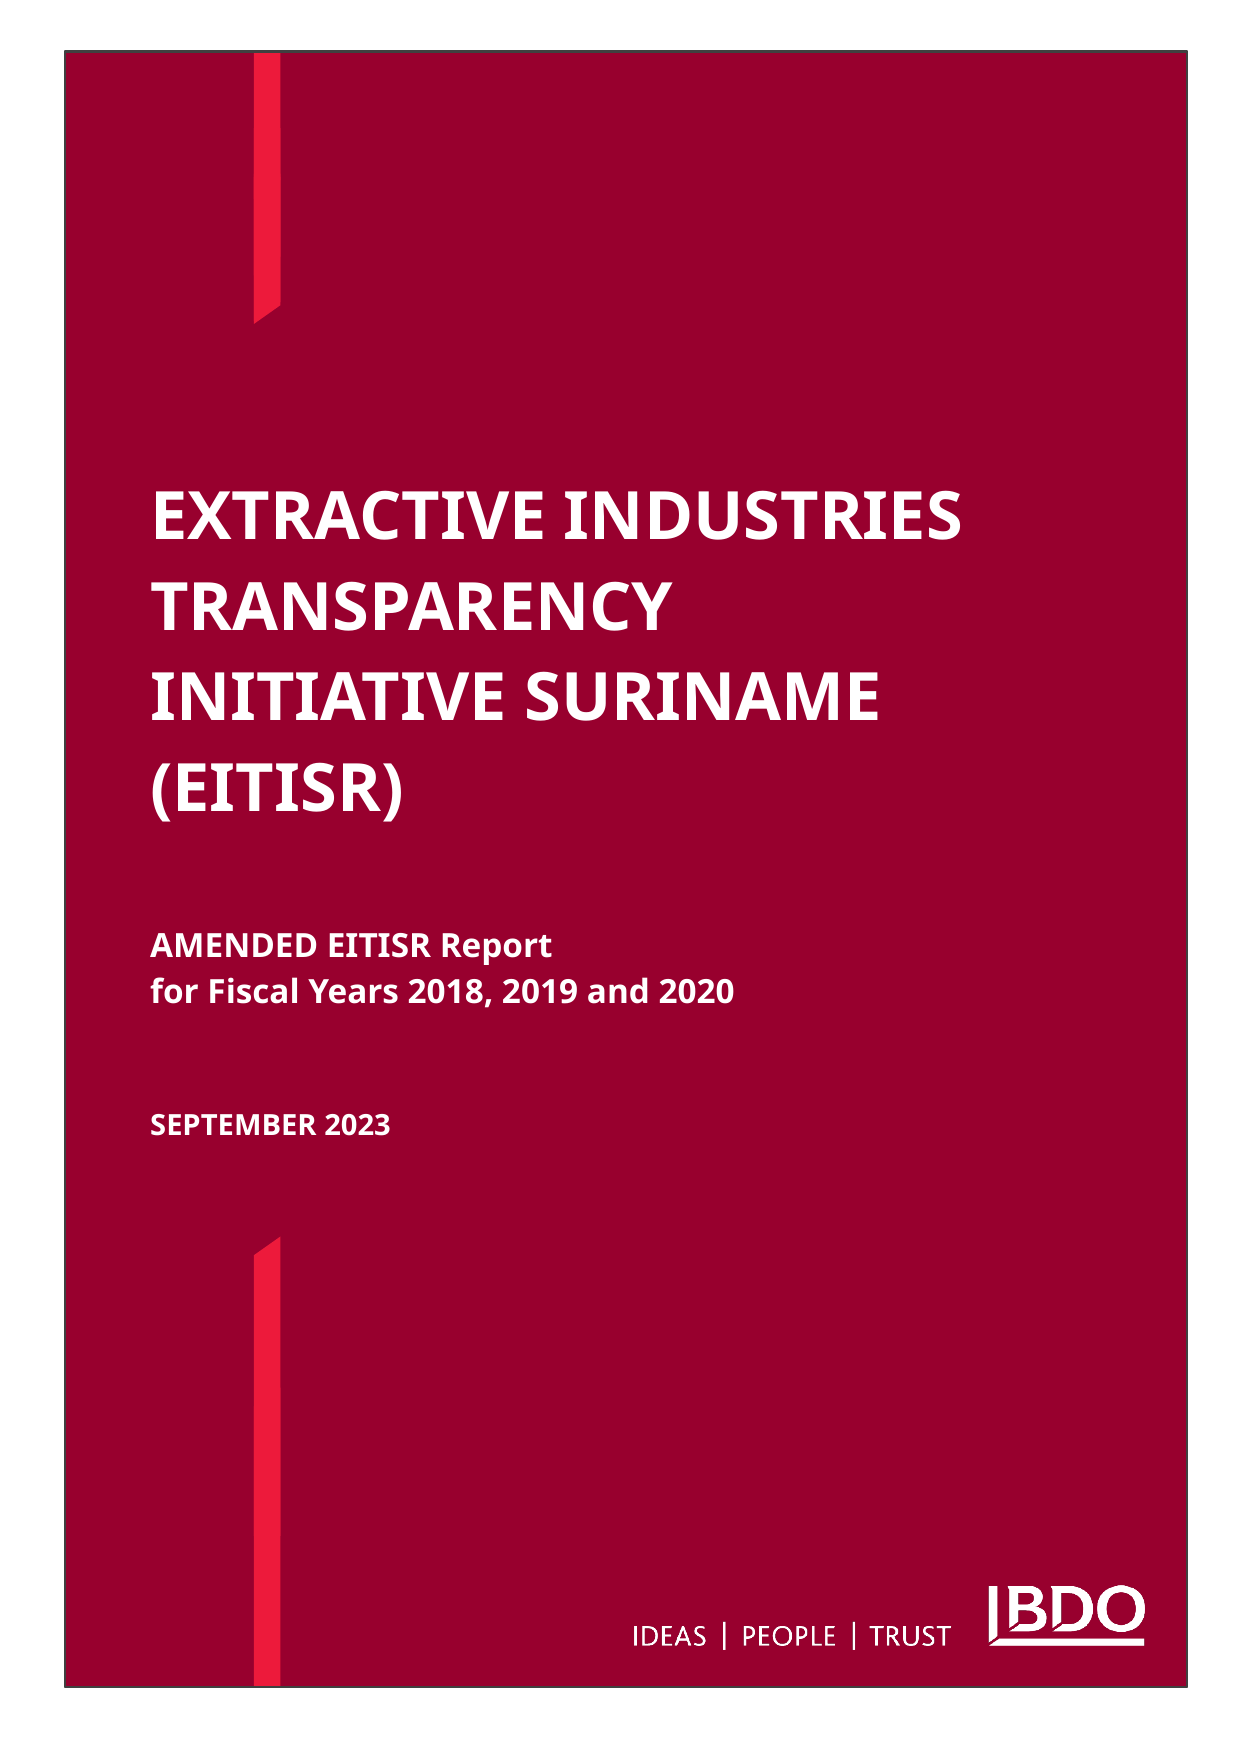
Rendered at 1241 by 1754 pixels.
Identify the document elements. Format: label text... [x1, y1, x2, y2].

picture [634, 1585, 1145, 1650]
text AMENDED EITISR Report [150, 922, 1040, 967]
text for Fiscal Years 2018, 2019 and 2020 [150, 967, 1040, 1013]
title EXTRACTIVE INDUSTRIES TRANSPARENCY INITIATIVE SURINAME (EITISR) [150, 468, 1040, 831]
text SEPTEMBER 2023 [150, 1104, 1040, 1143]
